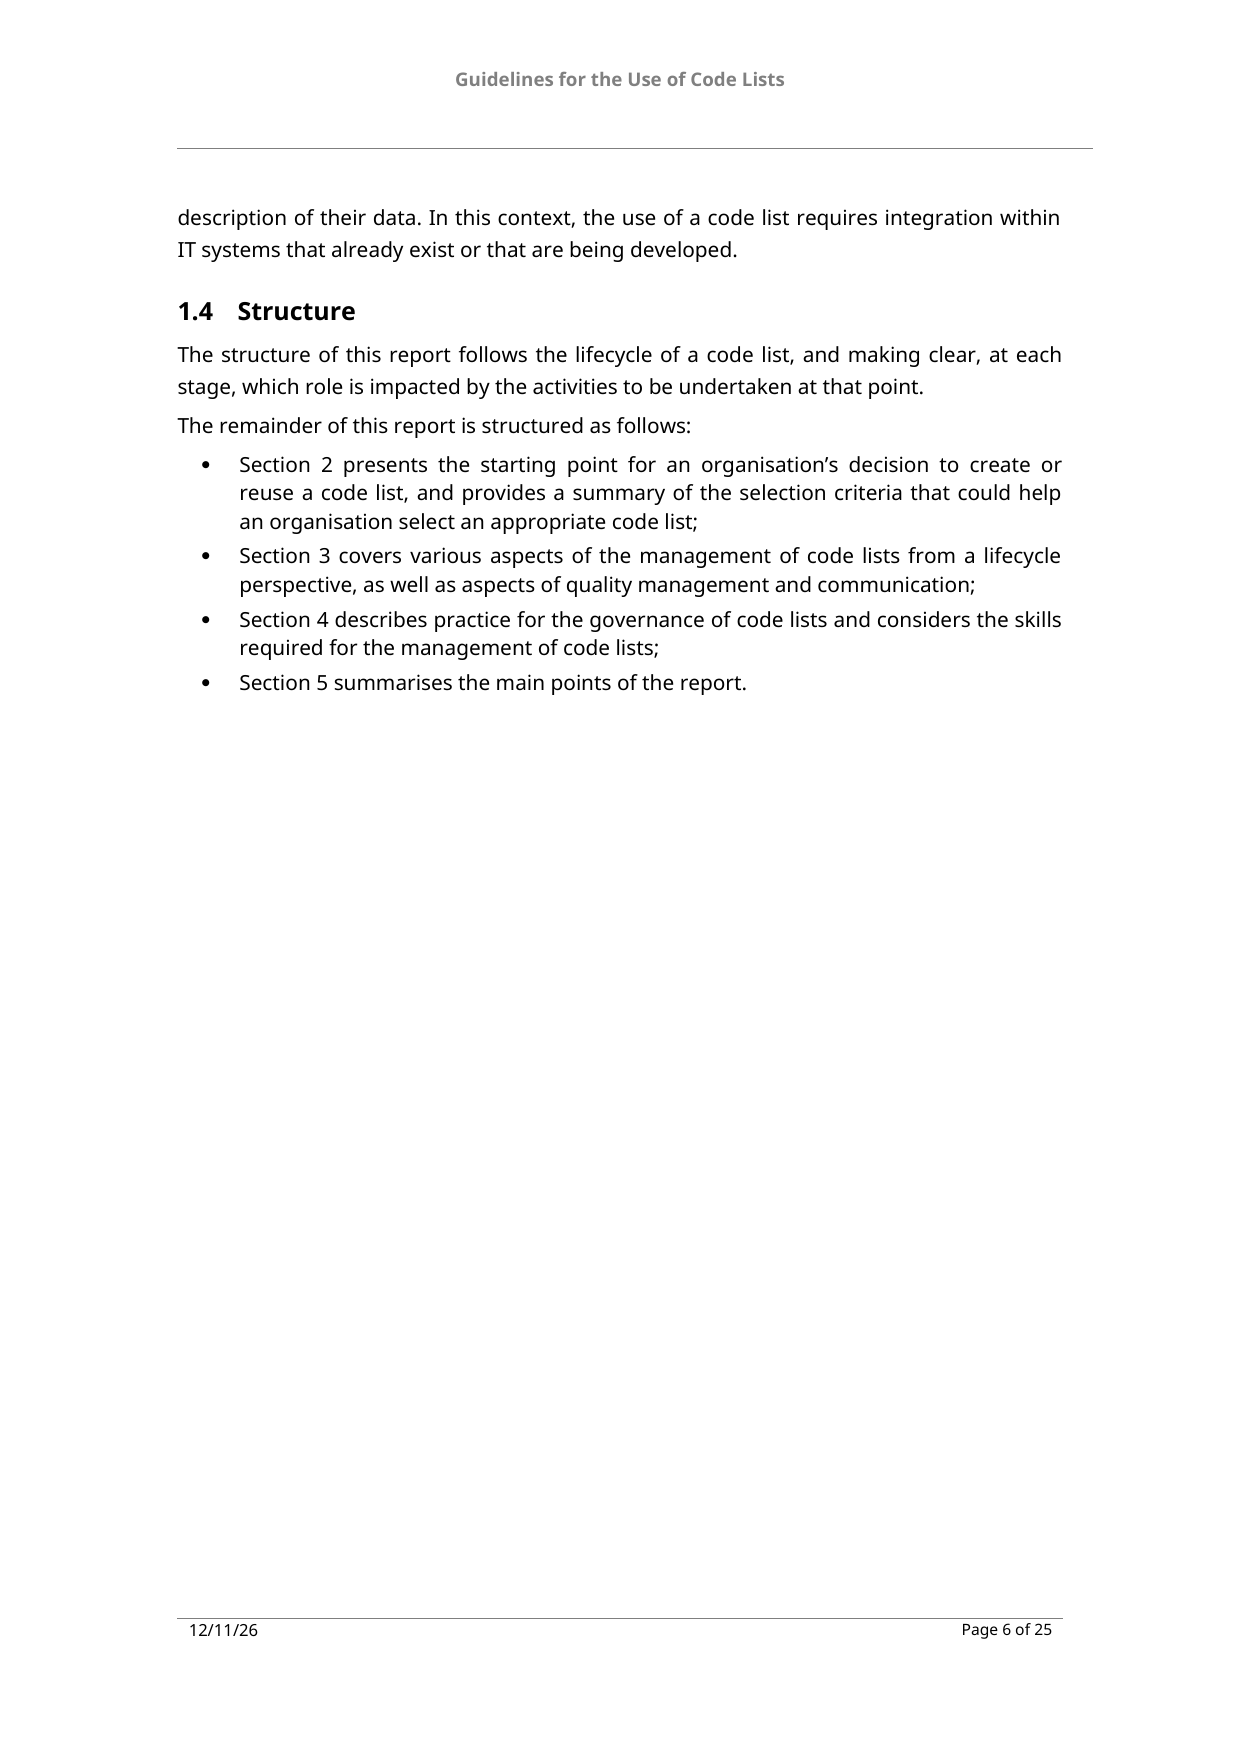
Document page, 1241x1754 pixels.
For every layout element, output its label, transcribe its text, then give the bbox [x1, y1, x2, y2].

text Section 4 describes practice for the governance of code lists and considers the skills required for the management of code lists; [202, 605, 1063, 662]
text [177, 203, 1063, 264]
text The structure of this report follows the lifecycle of a code list, and making clear, at each stage, which role is impacted by the activities to be undertaken at that point. [177, 340, 1063, 401]
text The remainder of this report is structured as follows: [177, 411, 1063, 439]
text Section 3 covers various aspects of the management of code lists from a lifecycle perspective, as well as aspects of quality management and communication; [202, 542, 1063, 598]
text Section 2 presents the starting point for an organisation’s decision to create or reuse a code list, and provides a summary of the selection criteria that could help an organisation select an appropriate code list; [202, 450, 1063, 535]
subtitle Structure [177, 293, 1063, 327]
text Section 5 summarises the main points of the report. [202, 668, 1063, 696]
